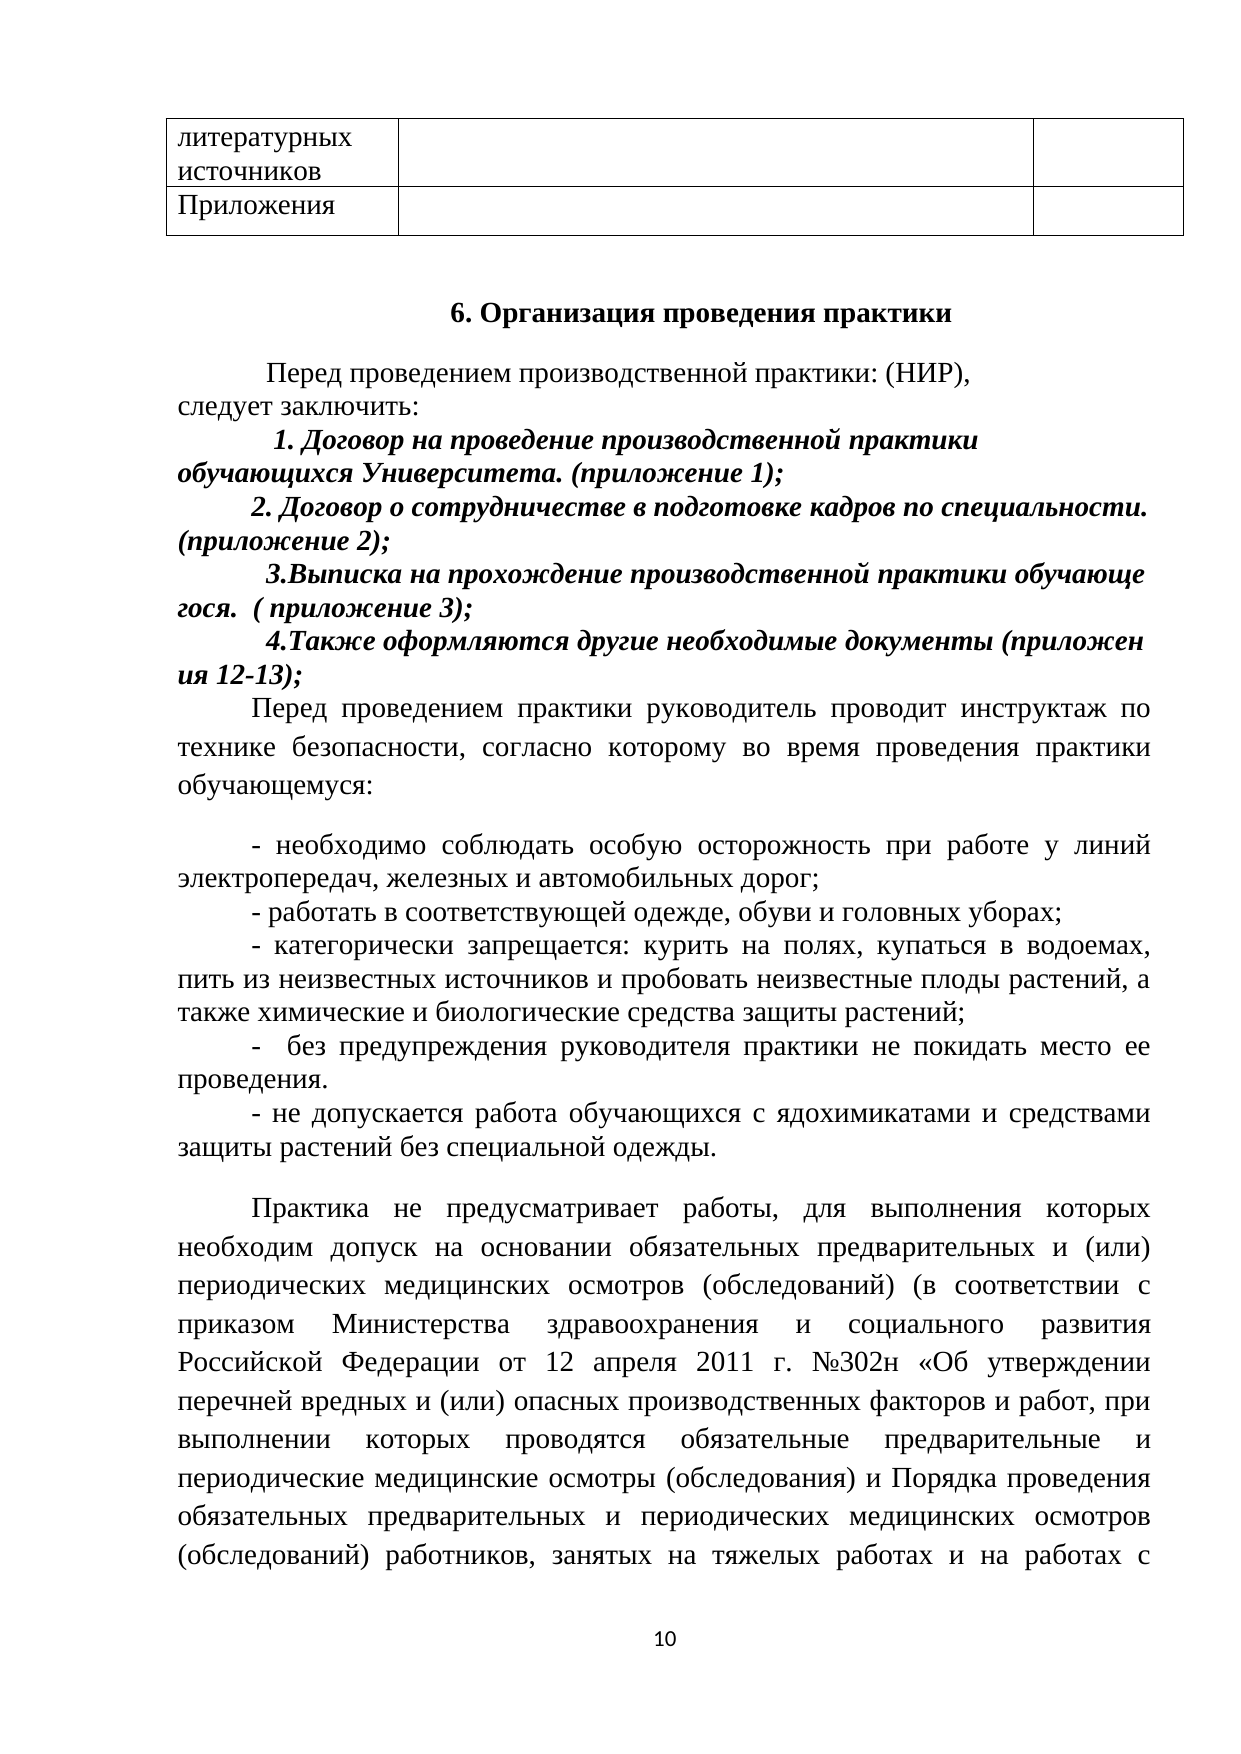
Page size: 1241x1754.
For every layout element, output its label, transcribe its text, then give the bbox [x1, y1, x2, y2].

text - необходимо соблюдать особую осторожность при работе у линий электропередач, железных и автомобильных дорог; [177, 827, 1152, 894]
text 3.Выписка на прохождение производственной практики обучающегося. ( приложение 3); [177, 556, 1152, 623]
table_cell [399, 187, 1033, 235]
text - без предупреждения руководителя практики не покидать место ее проведения. [177, 1028, 1152, 1095]
table_cell [1034, 119, 1183, 186]
text Перед проведением практики руководитель проводит инструктаж по технике безопасности, согласно которому во время проведения практики обучающемуся: [177, 690, 1152, 801]
text 1. Договор на проведение производственной практики обучающихся Университета. (приложение 1); [177, 422, 1152, 489]
text 2. Договор о сотрудничестве в подготовке кадров по специальности. (приложение 2); [177, 489, 1152, 556]
text - не допускается работа обучающихся с ядохимикатами и средствами защиты растений без специальной одежды. [177, 1095, 1152, 1162]
table_cell [1034, 187, 1183, 235]
text следует заключить: [177, 388, 1152, 422]
text Перед проведением производственной практики: (НИР), [177, 355, 1152, 388]
text 4.Также оформляются другие необходимые документы (приложения 12-13); [177, 623, 1152, 690]
text - работать в соответствующей одежде, обуви и головных уборах; [177, 894, 1152, 927]
text - категорически запрещается: курить на полях, купаться в водоемах, пить из неизвестных источников и пробовать неизвестные плоды растений, а также химические и биологические средства защиты растений; [177, 927, 1152, 1028]
text 6. Организация проведения практики [177, 296, 1152, 329]
table_cell Приложения [167, 187, 398, 235]
table_cell [399, 119, 1033, 186]
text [177, 1190, 1152, 1571]
